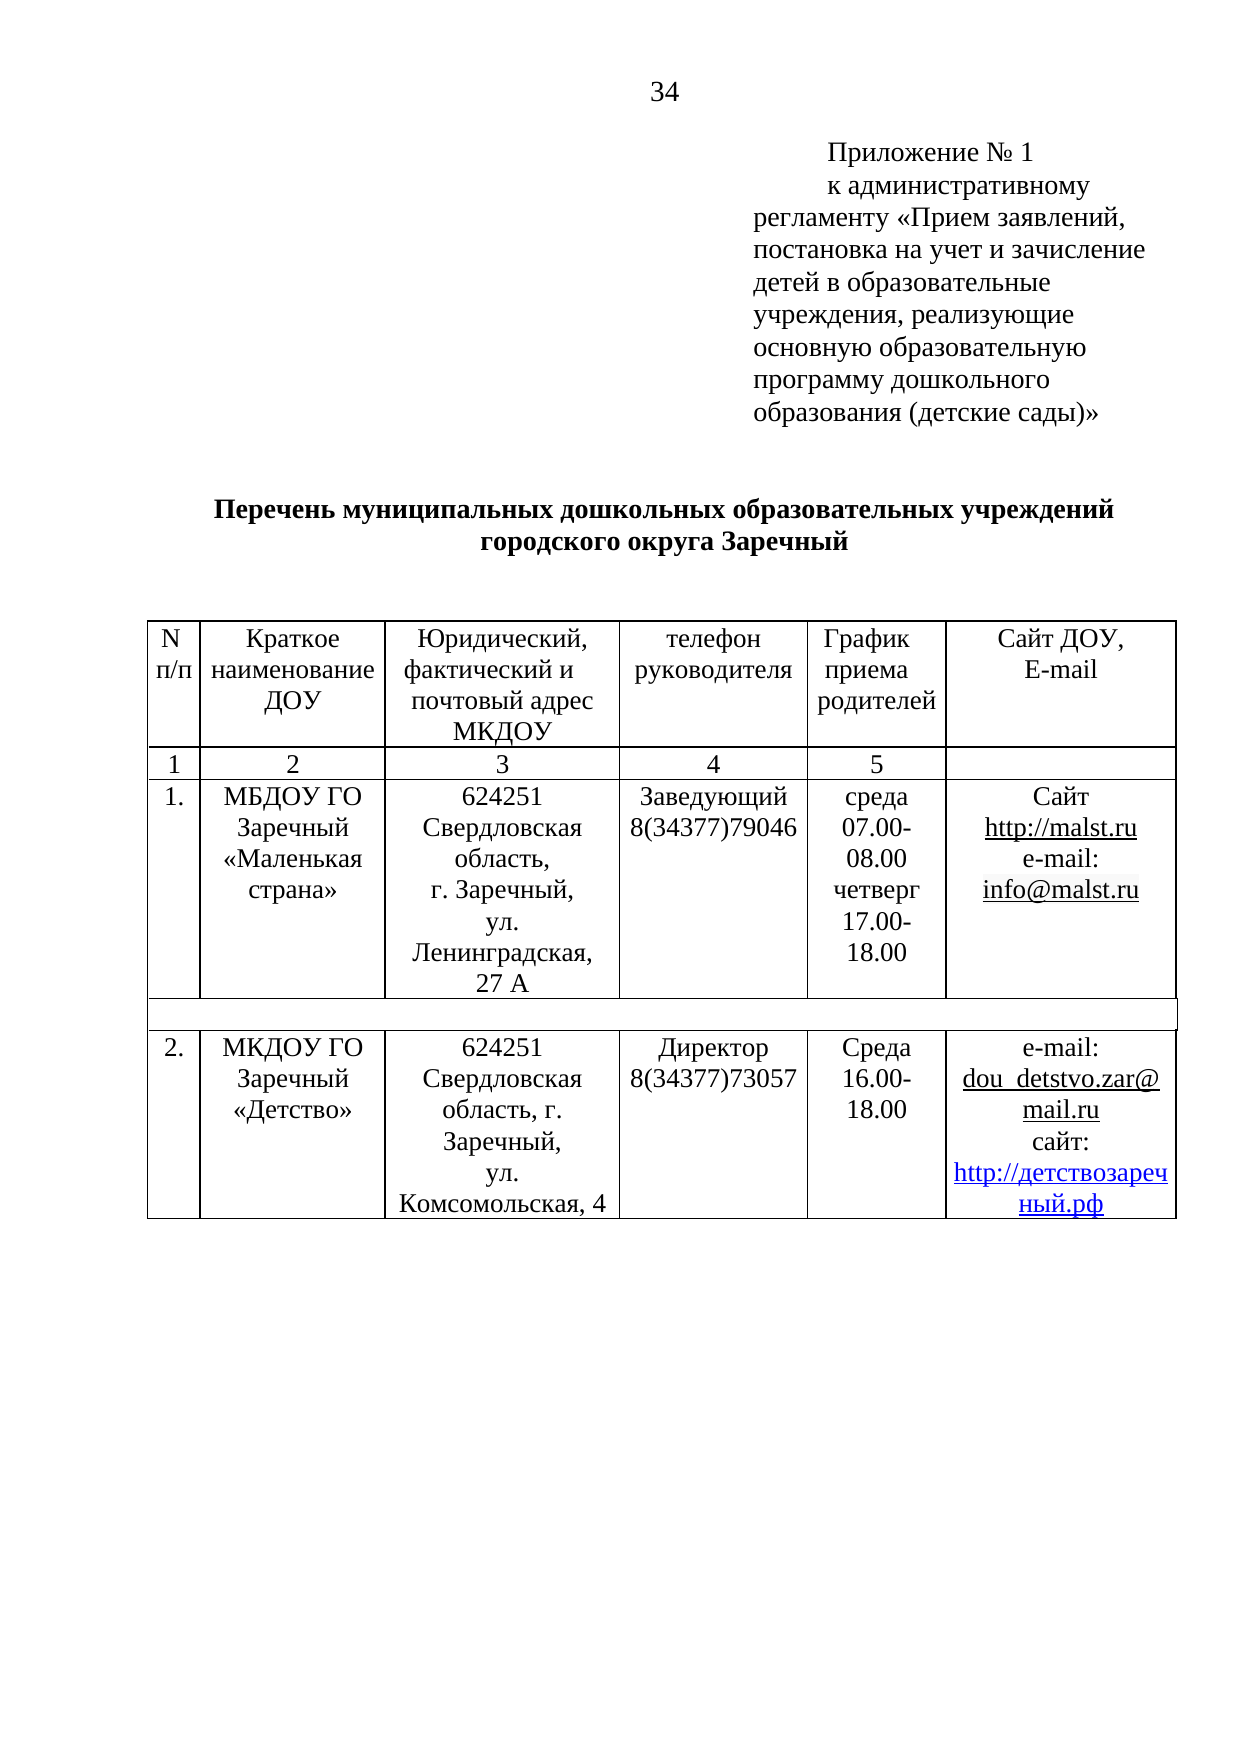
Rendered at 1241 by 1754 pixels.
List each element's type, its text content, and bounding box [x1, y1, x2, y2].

table_cell МКДОУ ГО Заречный «Детство» [201, 1031, 384, 1218]
table_cell 1 [148, 747, 199, 779]
table_header График приема родителей [808, 622, 945, 746]
table_cell 2 [201, 748, 384, 779]
table_cell 5 [808, 748, 945, 779]
table_cell 2. [148, 1031, 199, 1218]
table_cell Среда 16.00-18.00 [808, 1031, 945, 1218]
table_cell 624251 Свердловская область, г. Заречный, ул. Ленинградская, 27 А [386, 780, 619, 998]
table_cell 3 [386, 748, 619, 779]
table_cell 1. [148, 780, 199, 998]
table_cell e-mail: dou_detstvo.zar@mail.ru сайт: http://детствозаречный.рф [947, 1031, 1175, 1218]
table_header Юридический, фактический и почтовый адрес МКДОУ [386, 622, 619, 746]
table_header Сайт ДОУ, E-mail [947, 622, 1175, 746]
table_header Краткое наименование ДОУ [201, 622, 384, 746]
text Перечень муниципальных дошкольных образовательных учреждений городского округа Заречный [148, 492, 1181, 557]
table_cell среда 07.00-08.00 четверг 17.00-18.00 [808, 780, 945, 998]
table_header N п/п [148, 622, 199, 746]
table_cell [947, 748, 1175, 779]
table_cell Сайт http://malst.ru e-mail: info@malst.ru [947, 780, 1175, 998]
table_cell Директор 8(34377)73057 [620, 1031, 807, 1218]
table_cell [148, 999, 1177, 1030]
table_header телефон руководителя [620, 622, 807, 746]
text к административному регламенту «Прием заявлений, постановка на учет и зачисление детей в образовательные учреждения, реализующие основную образовательную программу дошкольного образования (детские сады)» [753, 168, 1181, 427]
text Приложение № 1 [753, 135, 1181, 168]
table_cell 4 [620, 748, 807, 779]
table_cell МБДОУ ГО Заречный «Маленькая страна» [201, 780, 384, 998]
table_cell Заведующий 8(34377)79046 [620, 780, 807, 998]
table_cell 624251 Свердловская область, г. Заречный, ул. Комсомольская, 4 [386, 1031, 619, 1218]
